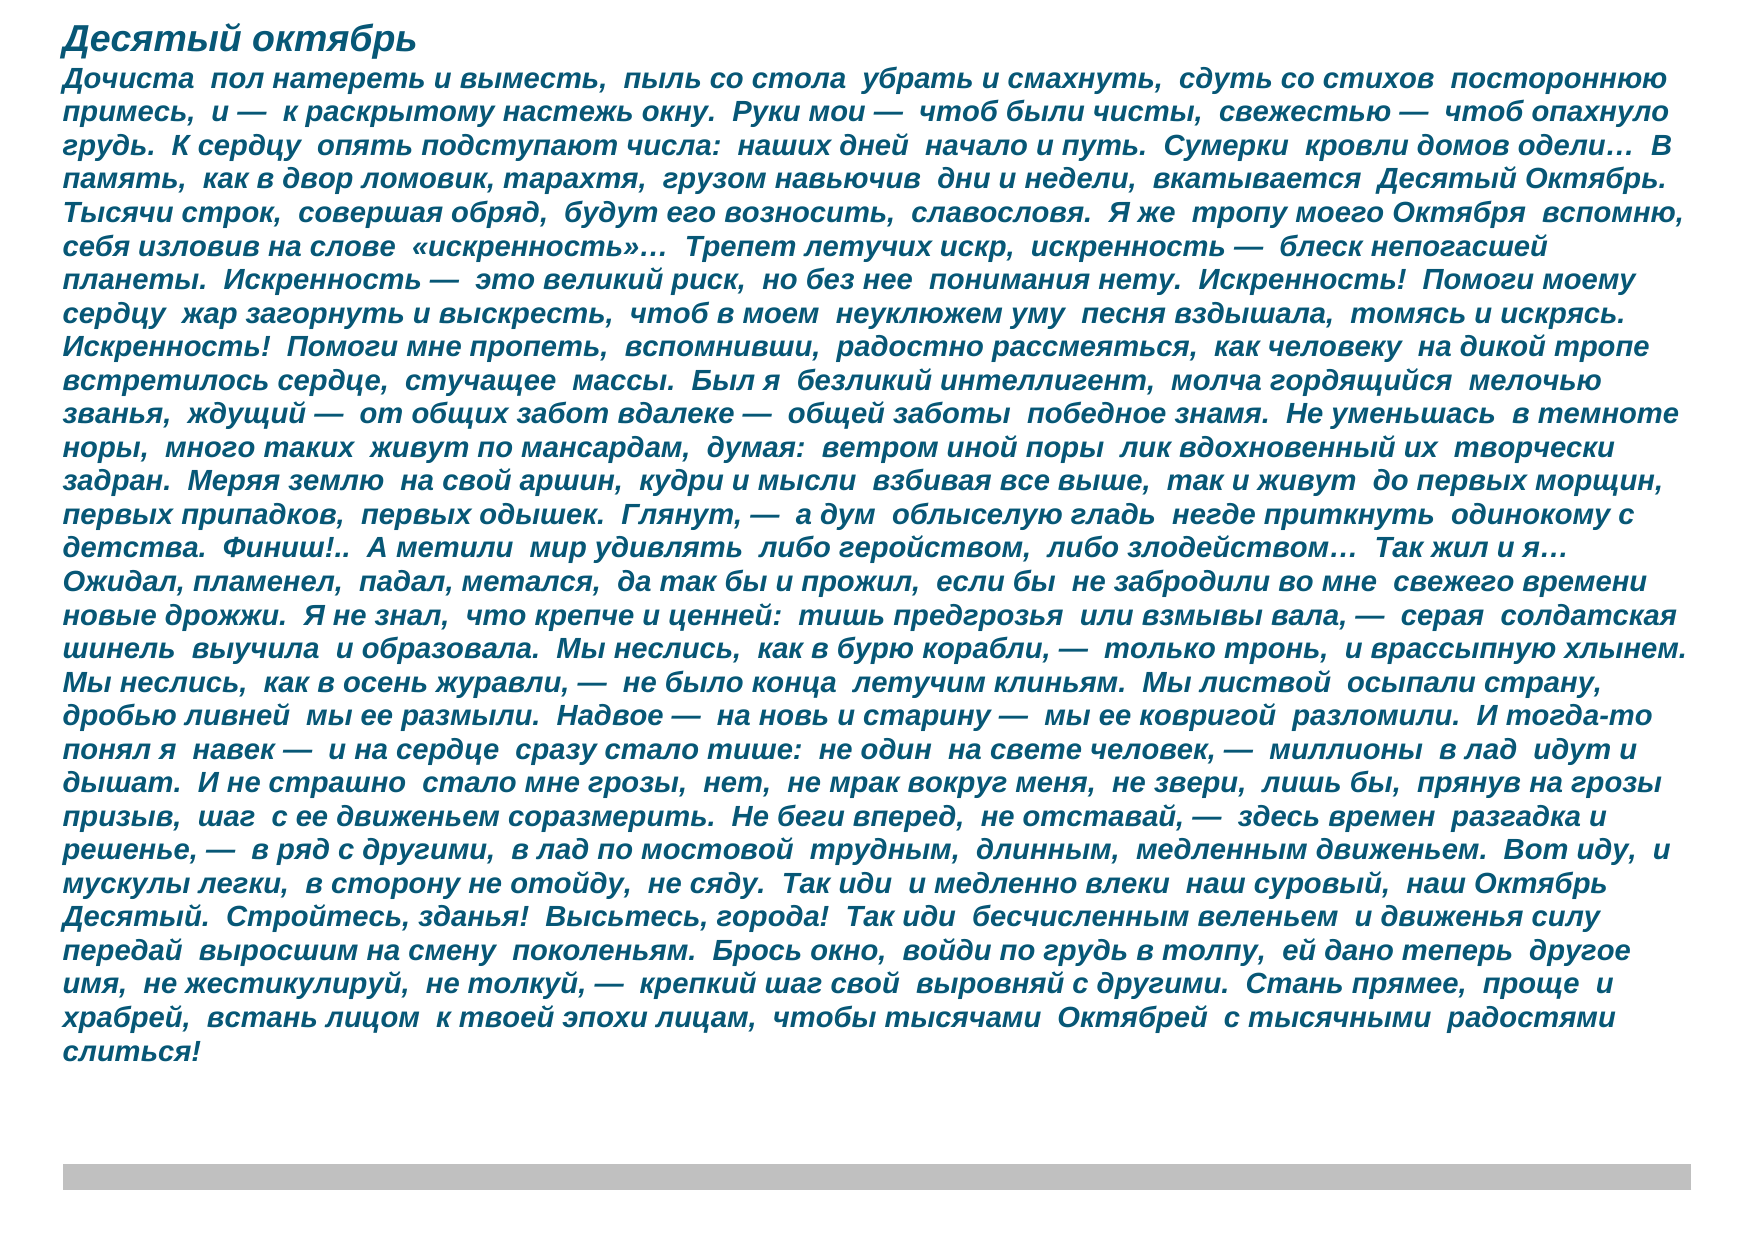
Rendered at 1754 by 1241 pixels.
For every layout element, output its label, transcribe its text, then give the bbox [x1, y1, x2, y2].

subtitle Десятый октябрь [62, 17, 1691, 60]
text Дочиста [62, 61, 1691, 1067]
